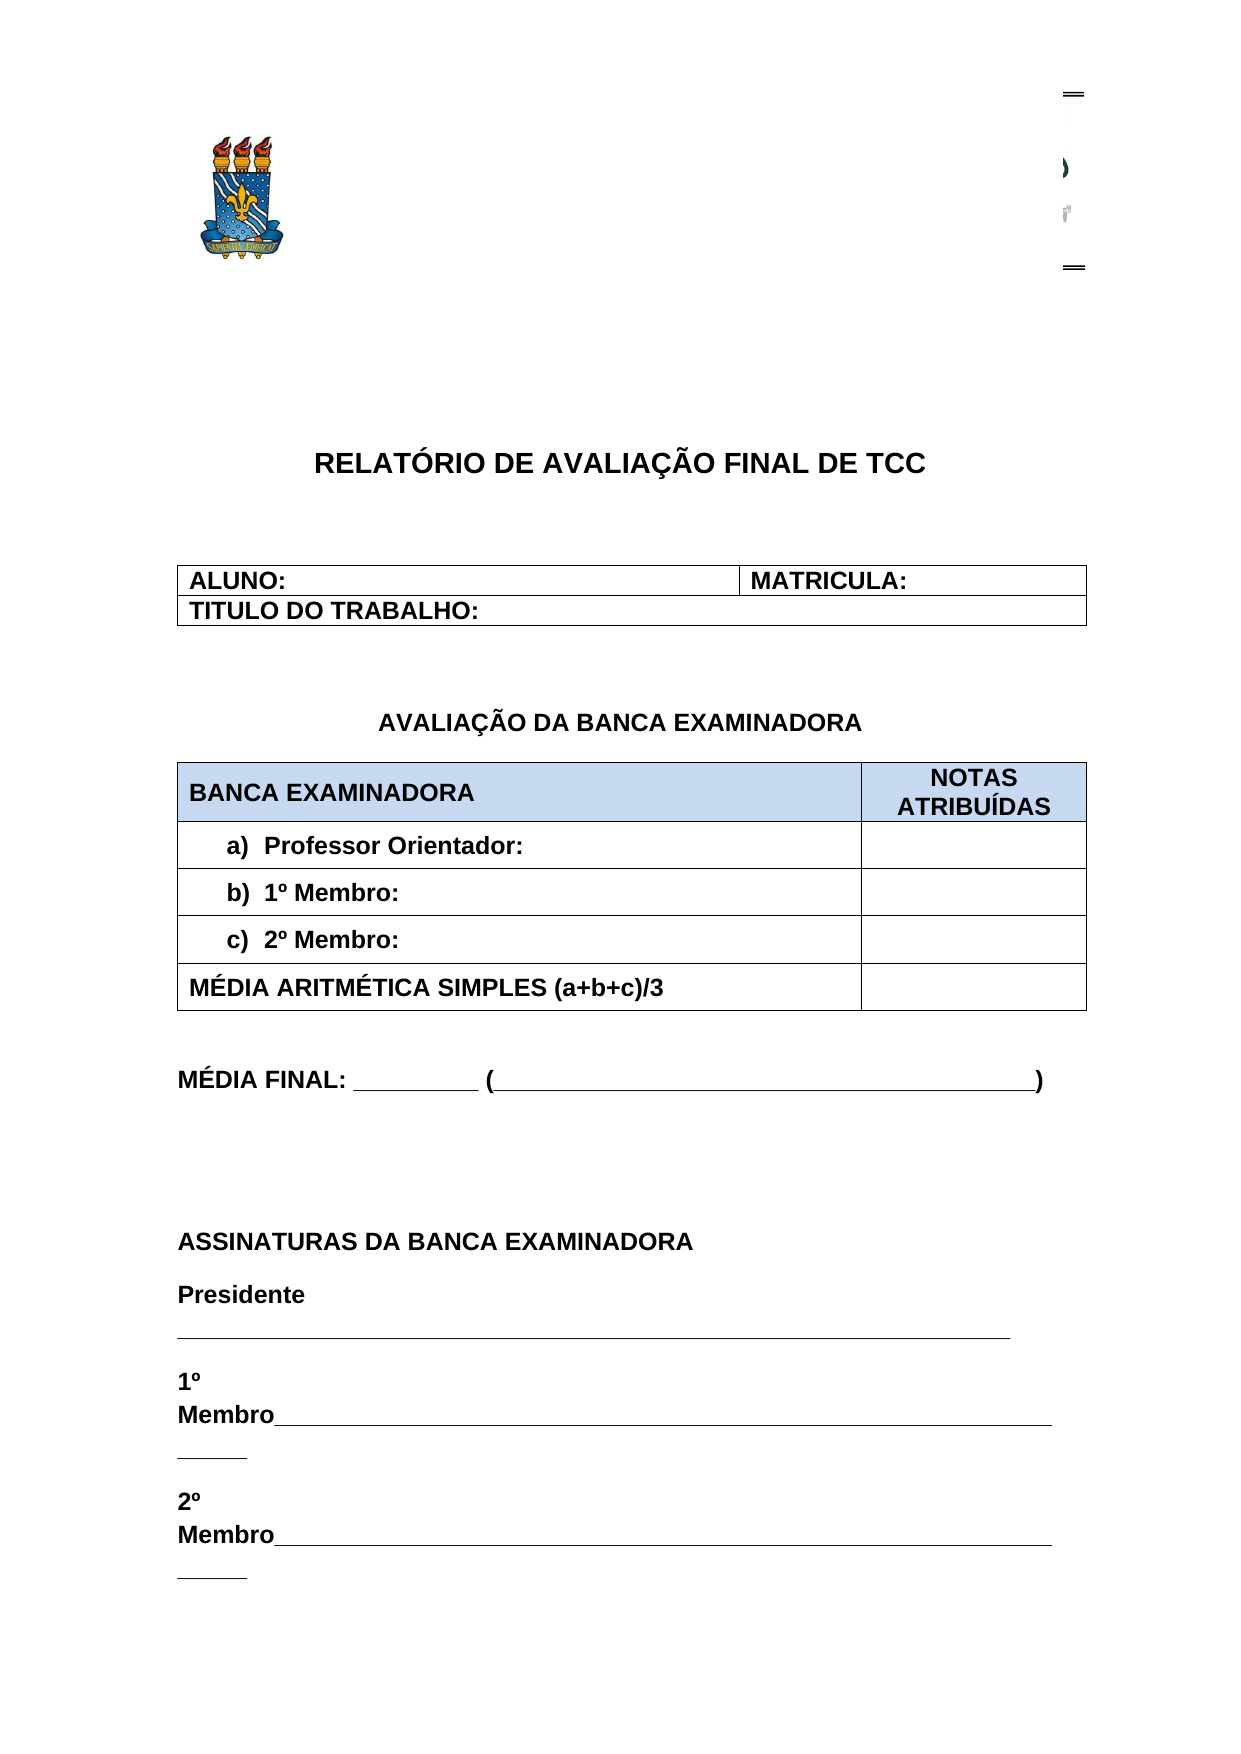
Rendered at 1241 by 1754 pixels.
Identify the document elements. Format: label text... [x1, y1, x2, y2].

text 1º Membro_____________________________________________________________ [177, 1367, 1063, 1462]
text ASSINATURAS DA BANCA EXAMINADORA [177, 1226, 1063, 1255]
picture [199, 134, 284, 260]
table_cell [862, 916, 1086, 963]
table_header ALUNO: [178, 566, 739, 595]
text RELATÓRIO DE AVALIAÇÃO FINAL DE TCC [177, 446, 1063, 480]
text 2º Membro_____________________________________________________________ [177, 1487, 1063, 1582]
table_cell [862, 822, 1086, 868]
table_header MATRICULA: [740, 566, 1086, 595]
table_header BANCA EXAMINADORA [178, 763, 861, 821]
table_cell Professor Orientador: [178, 822, 861, 868]
text AVALIAÇÃO DA BANCA EXAMINADORA [177, 708, 1063, 737]
table_cell MÉDIA ARITMÉTICA SIMPLES (a+b+c)/3 [178, 964, 861, 1010]
table_cell [862, 869, 1086, 915]
table_cell 1º Membro: [178, 869, 861, 915]
table_cell TITULO DO TRABALHO: [178, 596, 1086, 625]
text Presidente ____________________________________________________________ [177, 1280, 1063, 1342]
table_cell 2º Membro: [178, 916, 861, 963]
picture [1063, 104, 1071, 238]
table_header NOTAS ATRIBUÍDAS [862, 763, 1086, 821]
text MÉDIA FINAL: _________ (_______________________________________) [177, 1065, 1063, 1094]
table_cell [862, 964, 1086, 1010]
